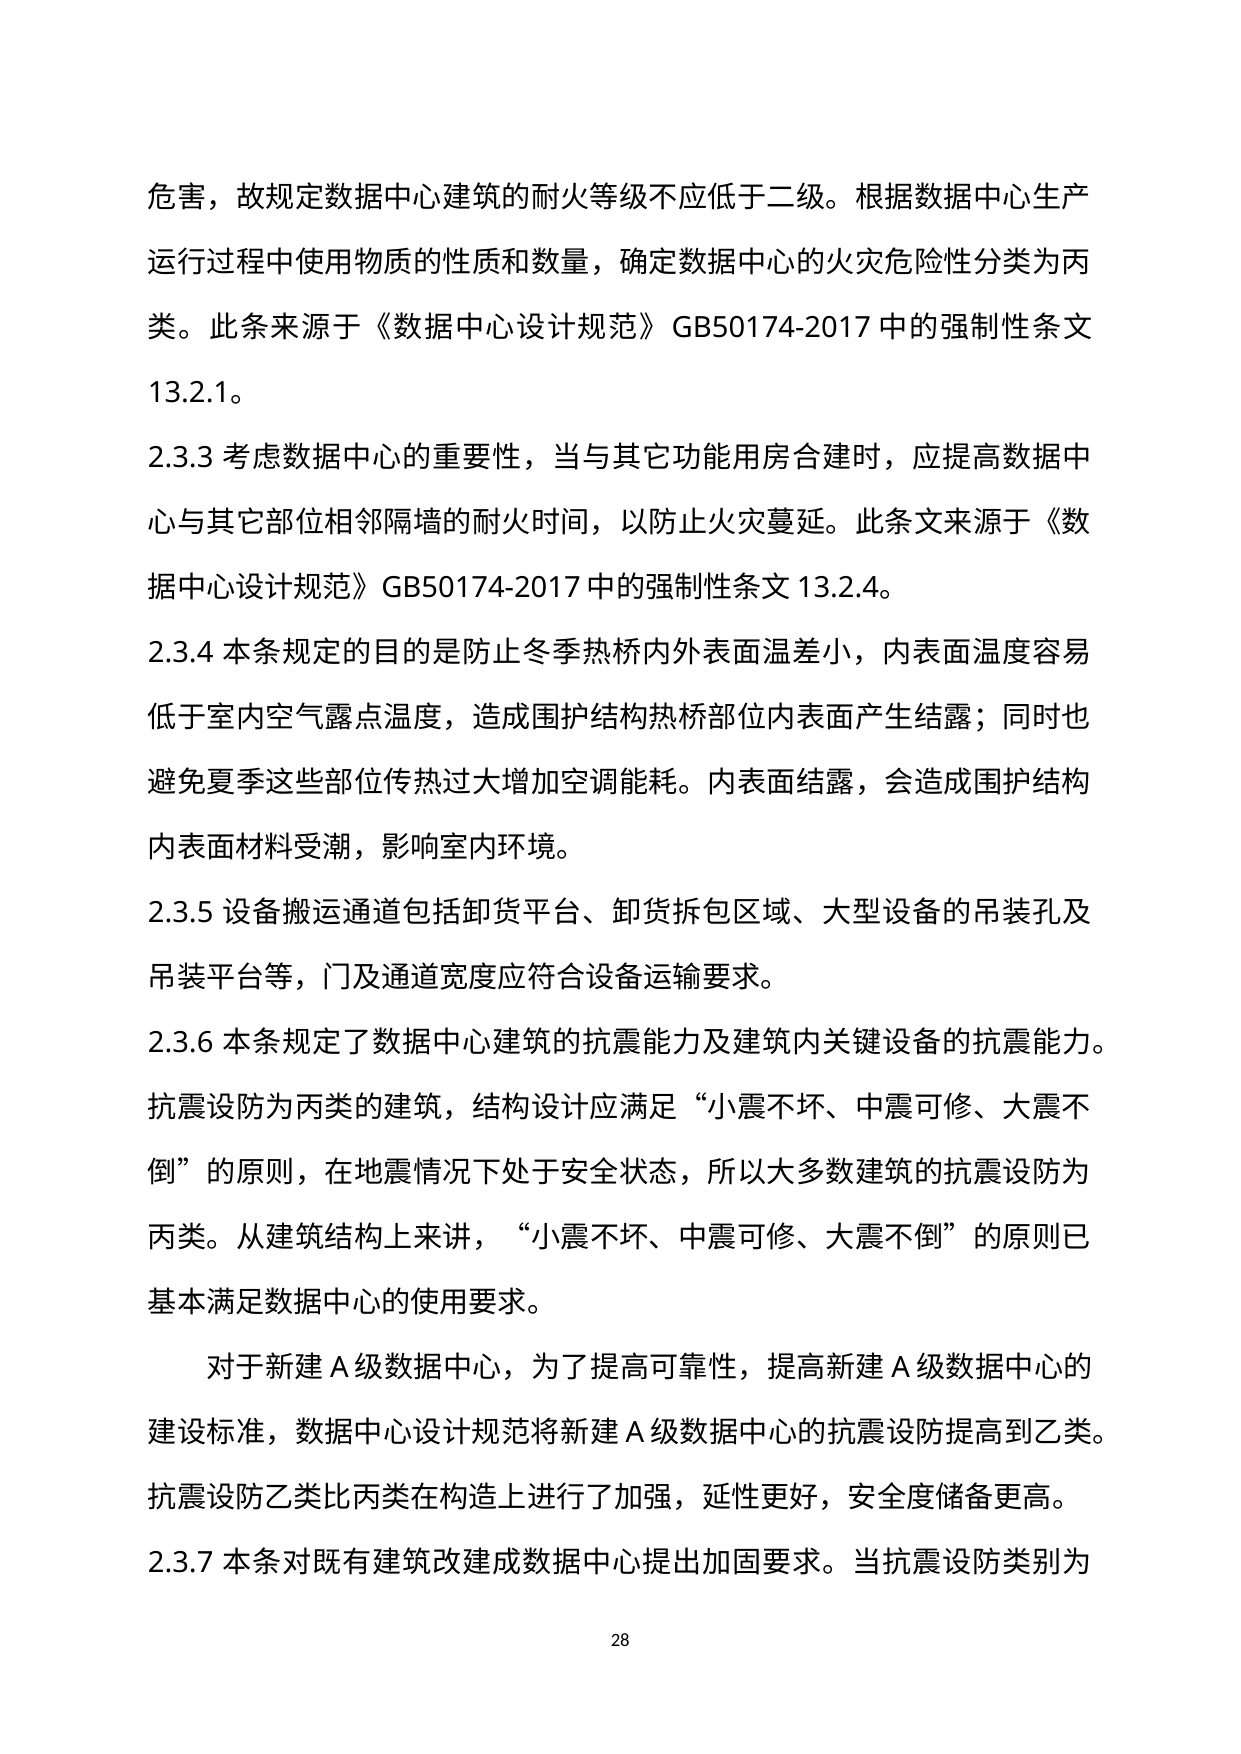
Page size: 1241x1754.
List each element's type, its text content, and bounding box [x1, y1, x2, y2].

text 2.3.5 设备搬运通道包括卸货平台、卸货拆包区域、大型设备的吊装孔及吊装平台等，门及通道宽度应符合设备运输要求。 [148, 877, 1093, 1007]
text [148, 162, 1093, 422]
text 2.3.3 考虑数据中心的重要性，当与其它功能用房合建时，应提高数据中心与其它部位相邻隔墙的耐火时间，以防止火灾蔓延。此条文来源于《数据中心设计规范》GB50174-2017中的强制性条文13.2.4。 [148, 422, 1093, 617]
text 2.3.4 本条规定的目的是防止冬季热桥内外表面温差小，内表面温度容易低于室内空气露点温度，造成围护结构热桥部位内表面产生结露；同时也避免夏季这些部位传热过大增加空调能耗。内表面结露，会造成围护结构内表面材料受潮，影响室内环境。 [148, 617, 1093, 877]
text 对于新建A级数据中心，为了提高可靠性，提高新建A级数据中心的建设标准，数据中心设计规范将新建A级数据中心的抗震设防提高到乙类。抗震设防乙类比丙类在构造上进行了加强，延性更好，安全度储备更高。 [148, 1332, 1093, 1527]
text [148, 1527, 1093, 1592]
text 2.3.6 本条规定了数据中心建筑的抗震能力及建筑内关键设备的抗震能力。抗震设防为丙类的建筑，结构设计应满足“小震不坏、中震可修、大震不倒”的原则，在地震情况下处于安全状态，所以大多数建筑的抗震设防为丙类。从建筑结构上来讲，“小震不坏、中震可修、大震不倒”的原则已基本满足数据中心的使用要求。 [148, 1007, 1093, 1332]
